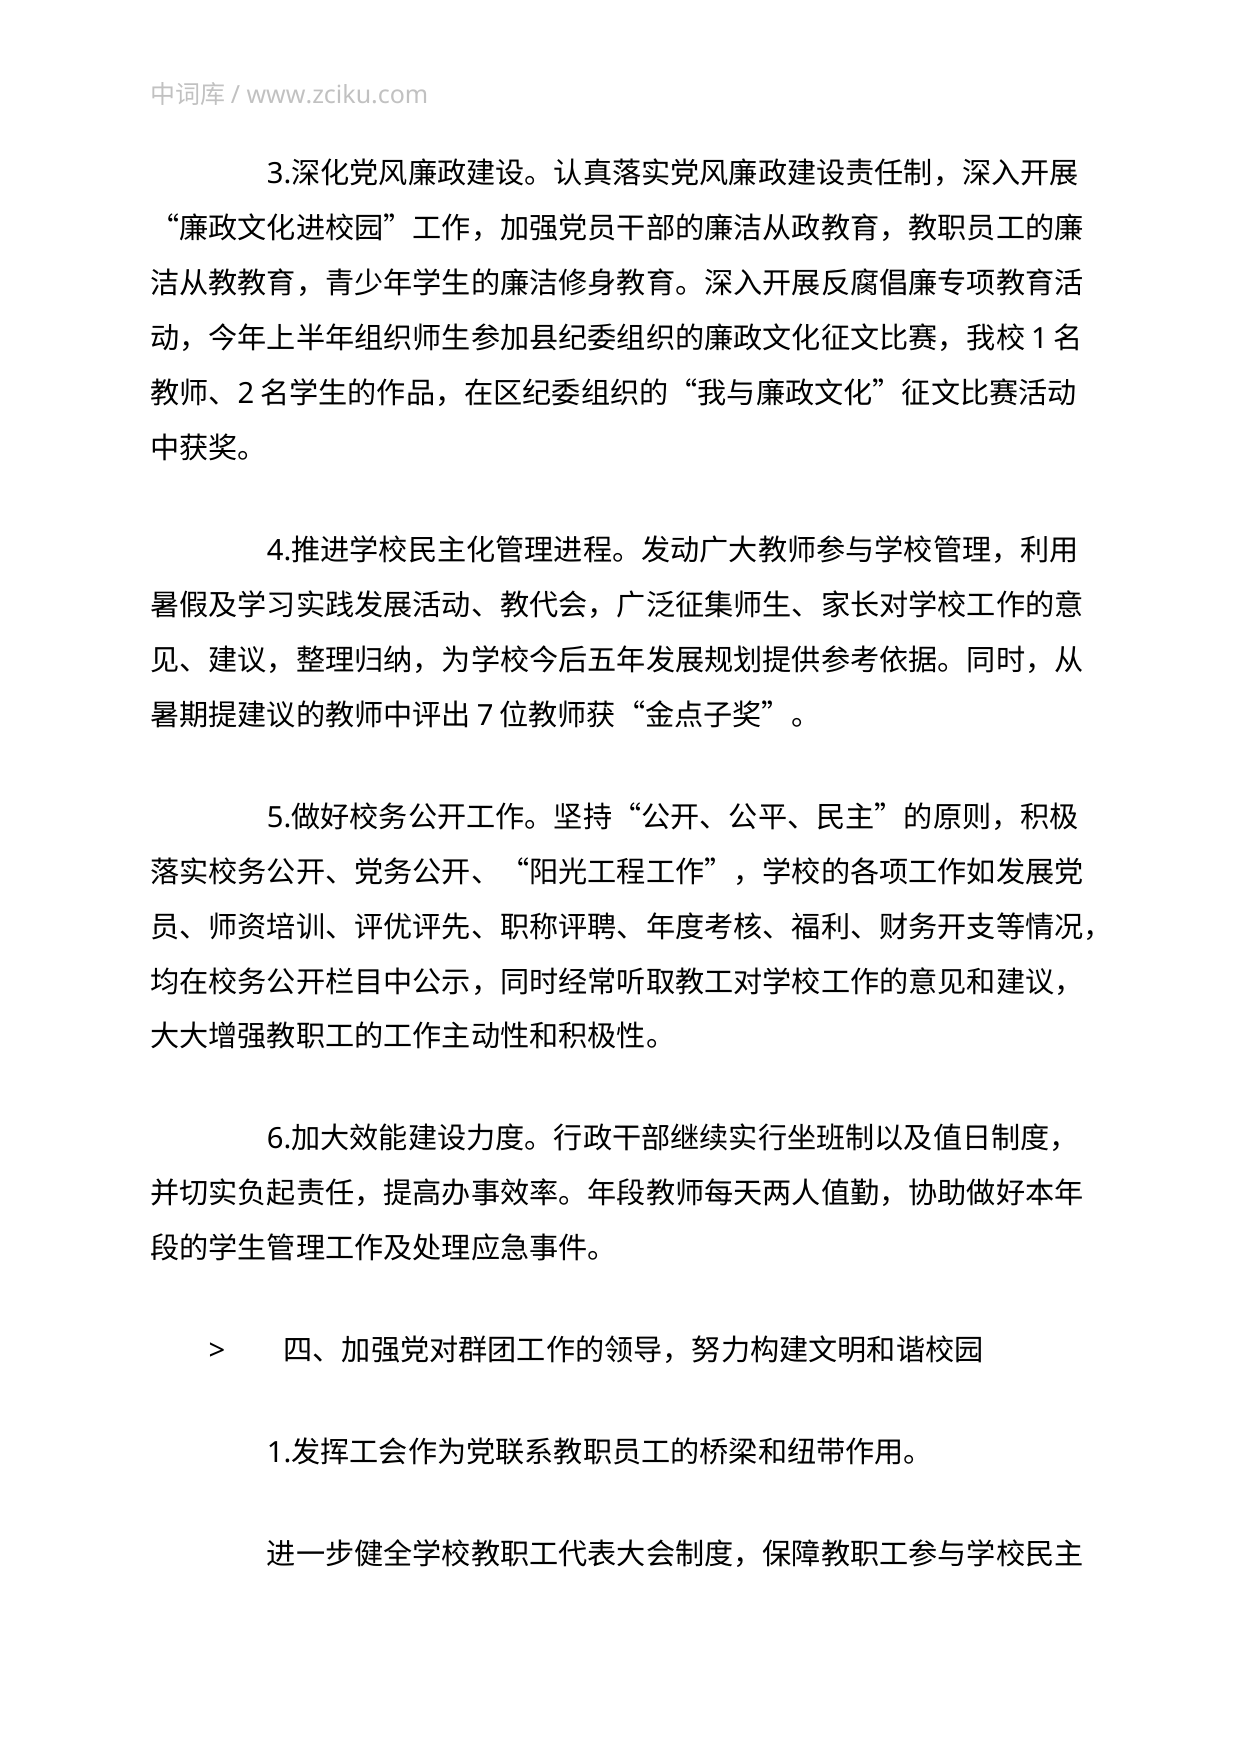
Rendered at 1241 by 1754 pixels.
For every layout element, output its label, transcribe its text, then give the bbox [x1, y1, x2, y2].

text 4.推进学校民主化管理进程。发动广大教师参与学校管理，利用暑假及学习实践发展活动、教代会，广泛征集师生、家长对学校工作的意见、建议，整理归纳，为学校今后五年发展规划提供参考依据。同时，从暑期提建议的教师中评出7位教师获“金点子奖”。 [150, 527, 1090, 734]
text 1.发挥工会作为党联系教职员工的桥梁和纽带作用。 [150, 1428, 1090, 1471]
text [150, 1530, 1090, 1573]
text 5.做好校务公开工作。坚持“公开、公平、民主”的原则，积极落实校务公开、党务公开、“阳光工程工作”，学校的各项工作如发展党员、师资培训、评优评先、职称评聘、年度考核、福利、财务开支等情况，均在校务公开栏目中公示，同时经常听取教工对学校工作的意见和建议，大大增强教职工的工作主动性和积极性。 [150, 793, 1090, 1055]
text > 四、加强党对群团工作的领导，努力构建文明和谐校园 [150, 1326, 1090, 1369]
text 3.深化党风廉政建设。认真落实党风廉政建设责任制，深入开展“廉政文化进校园”工作，加强党员干部的廉洁从政教育，教职员工的廉洁从教教育，青少年学生的廉洁修身教育。深入开展反腐倡廉专项教育活动，今年上半年组织师生参加县纪委组织的廉政文化征文比赛，我校1名教师、2名学生的作品，在区纪委组织的“我与廉政文化”征文比赛活动中获奖。 [150, 150, 1090, 467]
text 6.加大效能建设力度。行政干部继续实行坐班制以及值日制度，并切实负起责任，提高办事效率。年段教师每天两人值勤，协助做好本年段的学生管理工作及处理应急事件。 [150, 1115, 1090, 1267]
